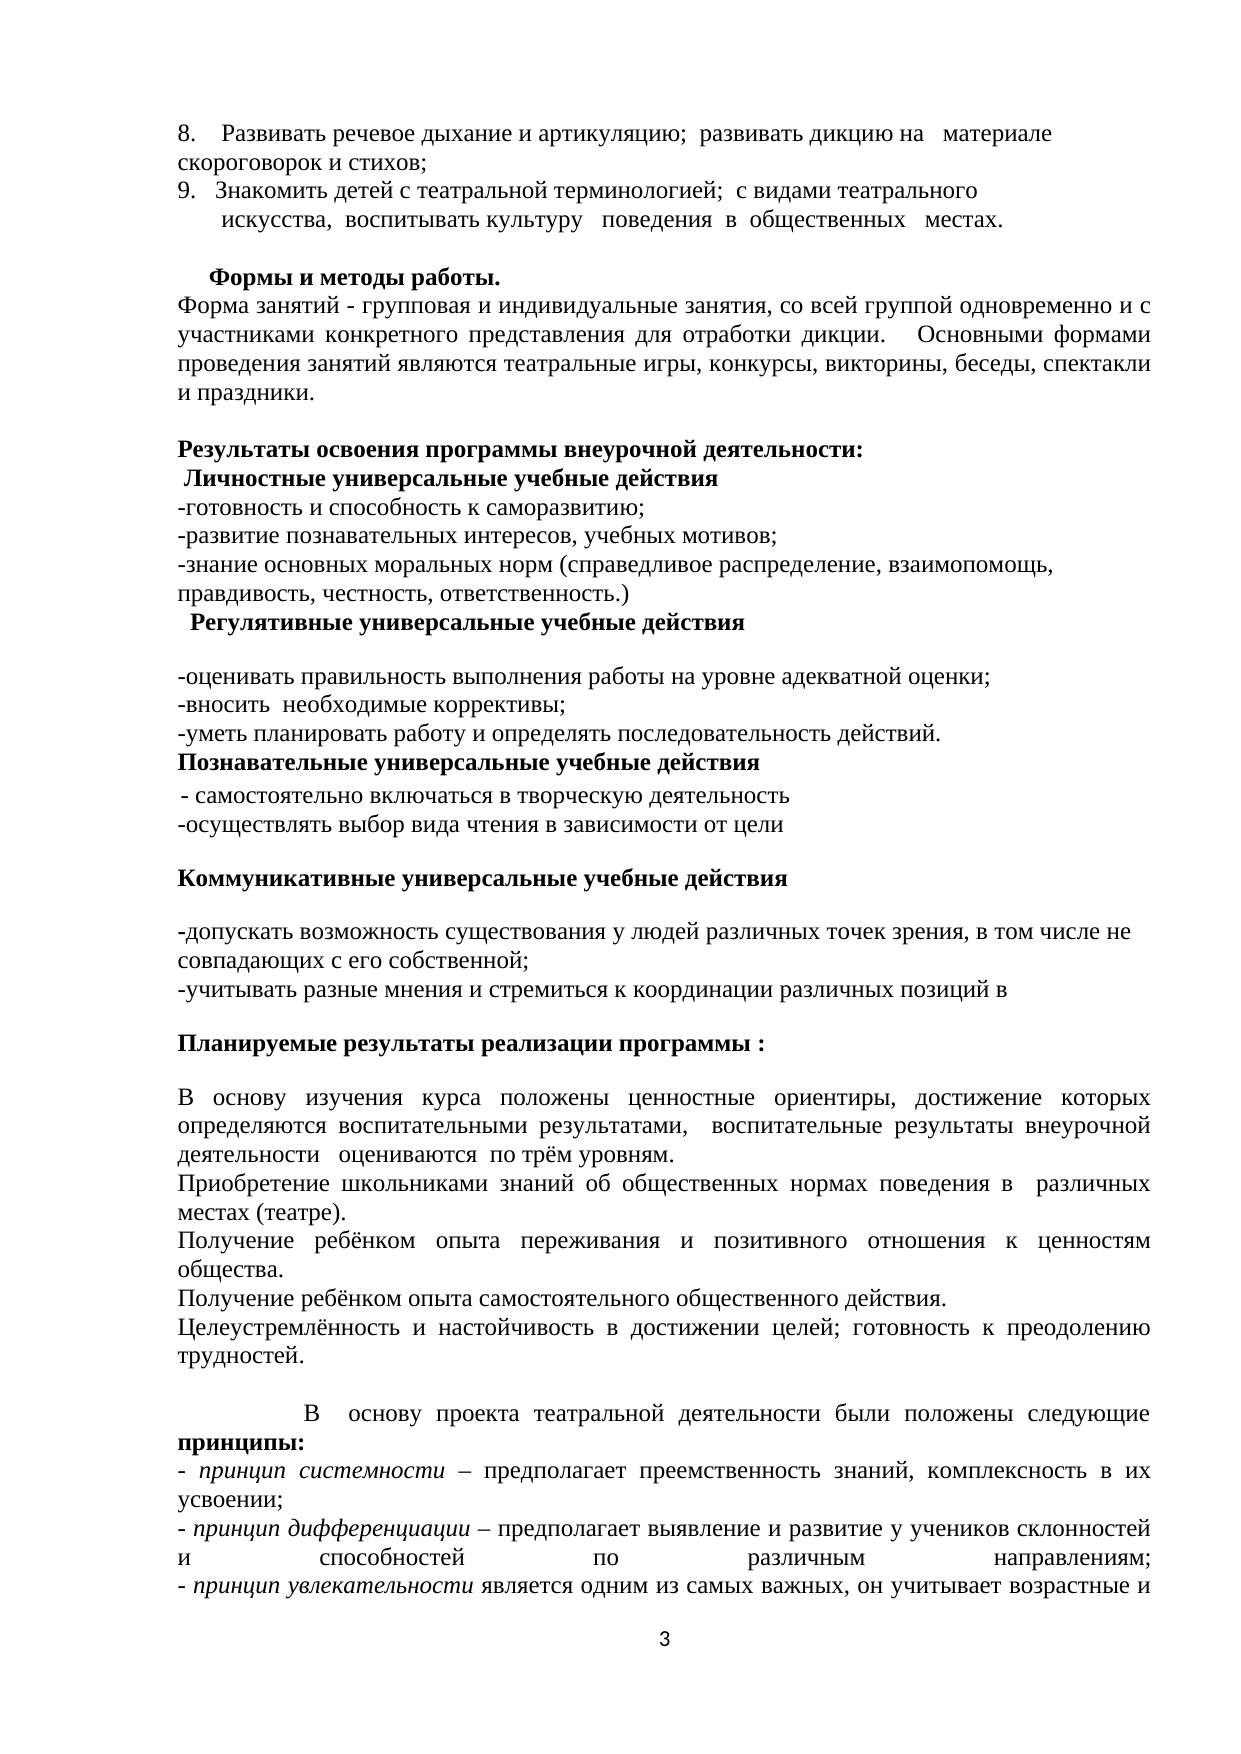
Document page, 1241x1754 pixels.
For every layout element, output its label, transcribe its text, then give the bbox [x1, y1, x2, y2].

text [177, 1398, 1152, 1599]
text Формы и методы работы. [177, 262, 1152, 291]
text -вносить необходимые коррективы; [177, 689, 1152, 718]
text -развитие познавательных интересов, учебных мотивов; [177, 521, 1152, 549]
text -допускать возможность существования у людей различных точек зрения, в том числе не совпадающих с его собственной; [177, 916, 1152, 974]
text Регулятивные универсальные учебные действия [177, 607, 1152, 636]
text Познавательные универсальные учебные действия [177, 747, 1152, 776]
text -уметь планировать работу и определять последовательность действий. [177, 718, 1152, 747]
text Получение ребёнком опыта переживания и позитивного отношения к ценностям общества. [177, 1225, 1152, 1283]
list 9. Знакомить детей с театральной терминологией; с видами театрального [177, 176, 1152, 204]
list искусства, воспитывать культуру поведения в общественных местах. [177, 204, 1152, 233]
text - самостоятельно включаться в творческую деятельность [180, 780, 1152, 809]
text -осуществлять выбор вида чтения в зависимости от цели [177, 809, 1152, 837]
text -оценивать правильность выполнения работы на уровне адекватной оценки; [177, 661, 1152, 689]
text Получение ребёнком опыта самостоятельного общественного действия. [177, 1283, 1152, 1312]
list 8. Развивать речевое дыхание и артикуляцию; развивать дикцию на материале скороговорок и стихов; [177, 118, 1152, 176]
text Личностные универсальные учебные действия [177, 463, 1152, 492]
text Целеустремлённость и настойчивость в достижении целей; готовность к преодолению трудностей. [177, 1312, 1152, 1369]
text -учитывать разные мнения и стремиться к координации различных позиций в [177, 974, 1152, 1003]
text Приобретение школьниками знаний об общественных нормах поведения в различных местах (театре). [177, 1168, 1152, 1225]
text В основу изучения курса положены ценностные ориентиры, достижение которых определяются воспитательными результатами, воспитательные результаты внеурочной деятельности оцениваются по трём уровням. [177, 1082, 1152, 1168]
text Результаты освоения программы внеурочной деятельности: [177, 434, 1152, 463]
text Форма занятий - групповая и индивидуальные занятия, со всей группой одновременно и с участниками конкретного представления для отработки дикции. Основными формами проведения занятий являются театральные игры, конкурсы, викторины, беседы, спектакли и праздники. [177, 291, 1152, 406]
text Коммуникативные универсальные учебные действия [177, 863, 1152, 891]
text -знание основных моральных норм (справедливое распределение, взаимопомощь, правдивость, честность, ответственность.) [177, 549, 1152, 607]
text Планируемые результаты реализации программы : [177, 1028, 1152, 1057]
text -готовность и способность к саморазвитию; [177, 492, 1152, 521]
